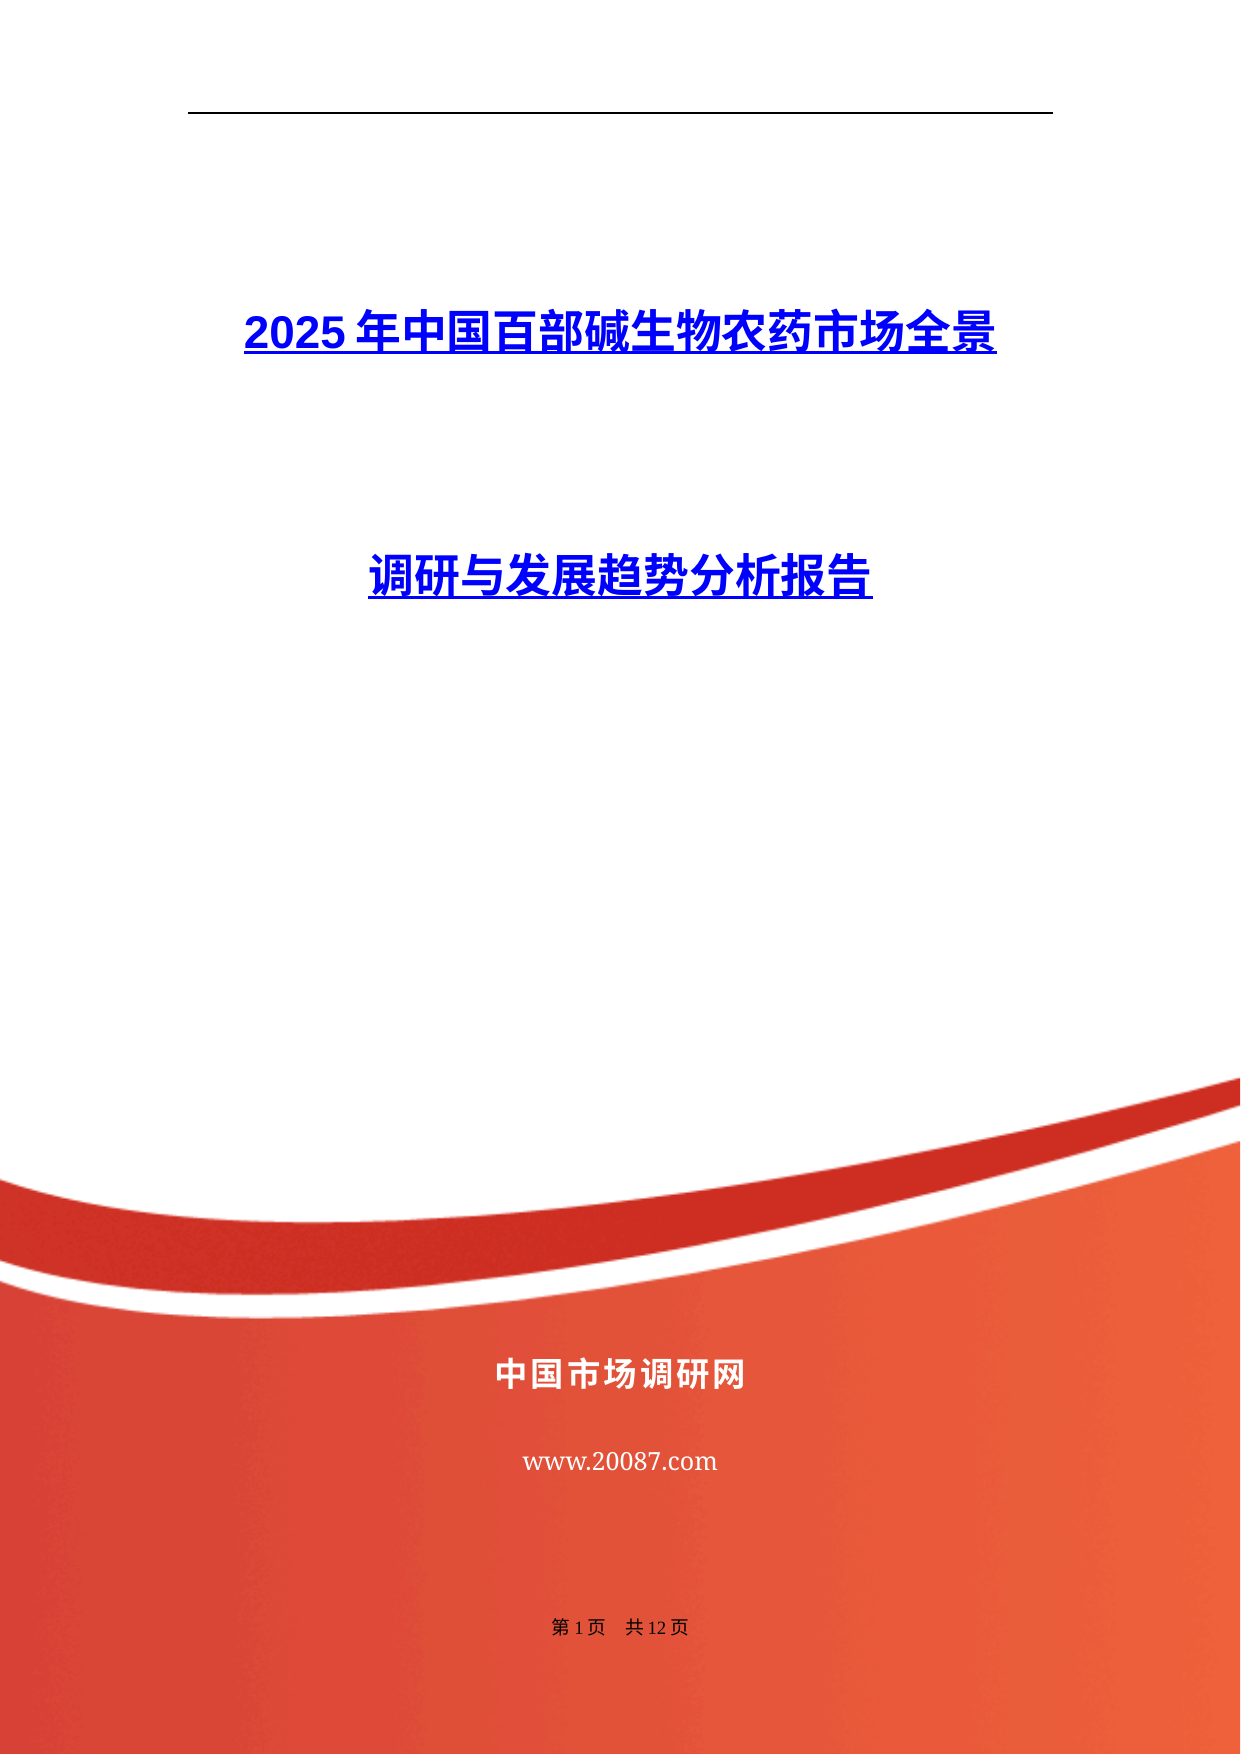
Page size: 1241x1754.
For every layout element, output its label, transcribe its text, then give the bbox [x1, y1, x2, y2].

subtitle 中国市场调研网 [187, 1339, 1053, 1404]
text www.20087.com [187, 1428, 1053, 1493]
table_header 2025年中国百部碱生物农药市场全景调研与发展趋势分析报告 [188, 207, 1053, 773]
picture [0, 1006, 1241, 1754]
